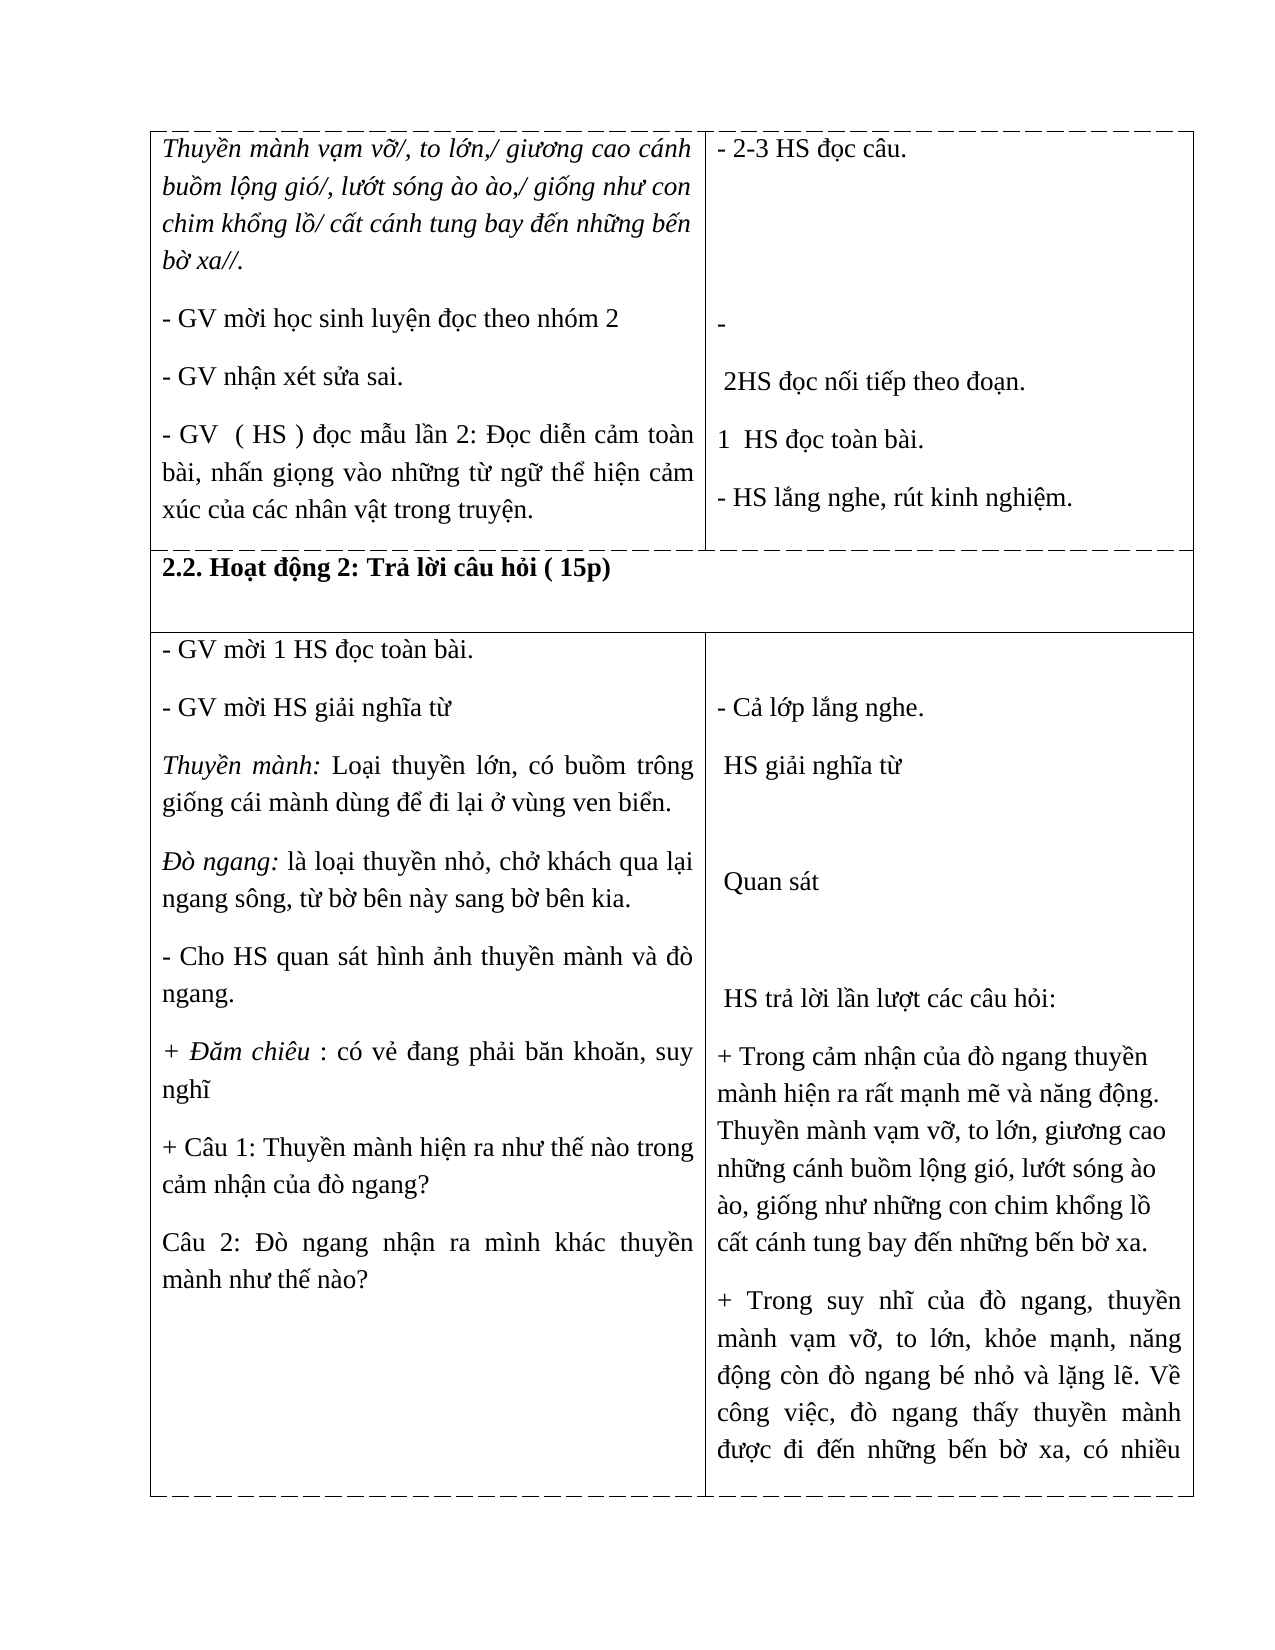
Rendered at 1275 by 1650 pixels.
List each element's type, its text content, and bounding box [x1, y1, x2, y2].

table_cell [706, 131, 1193, 550]
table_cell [151, 633, 705, 1496]
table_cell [706, 633, 1193, 1496]
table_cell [151, 131, 705, 550]
table_cell 2.2. Hoạt động 2: Trả lời câu hỏi ( 15p) [151, 550, 1193, 632]
